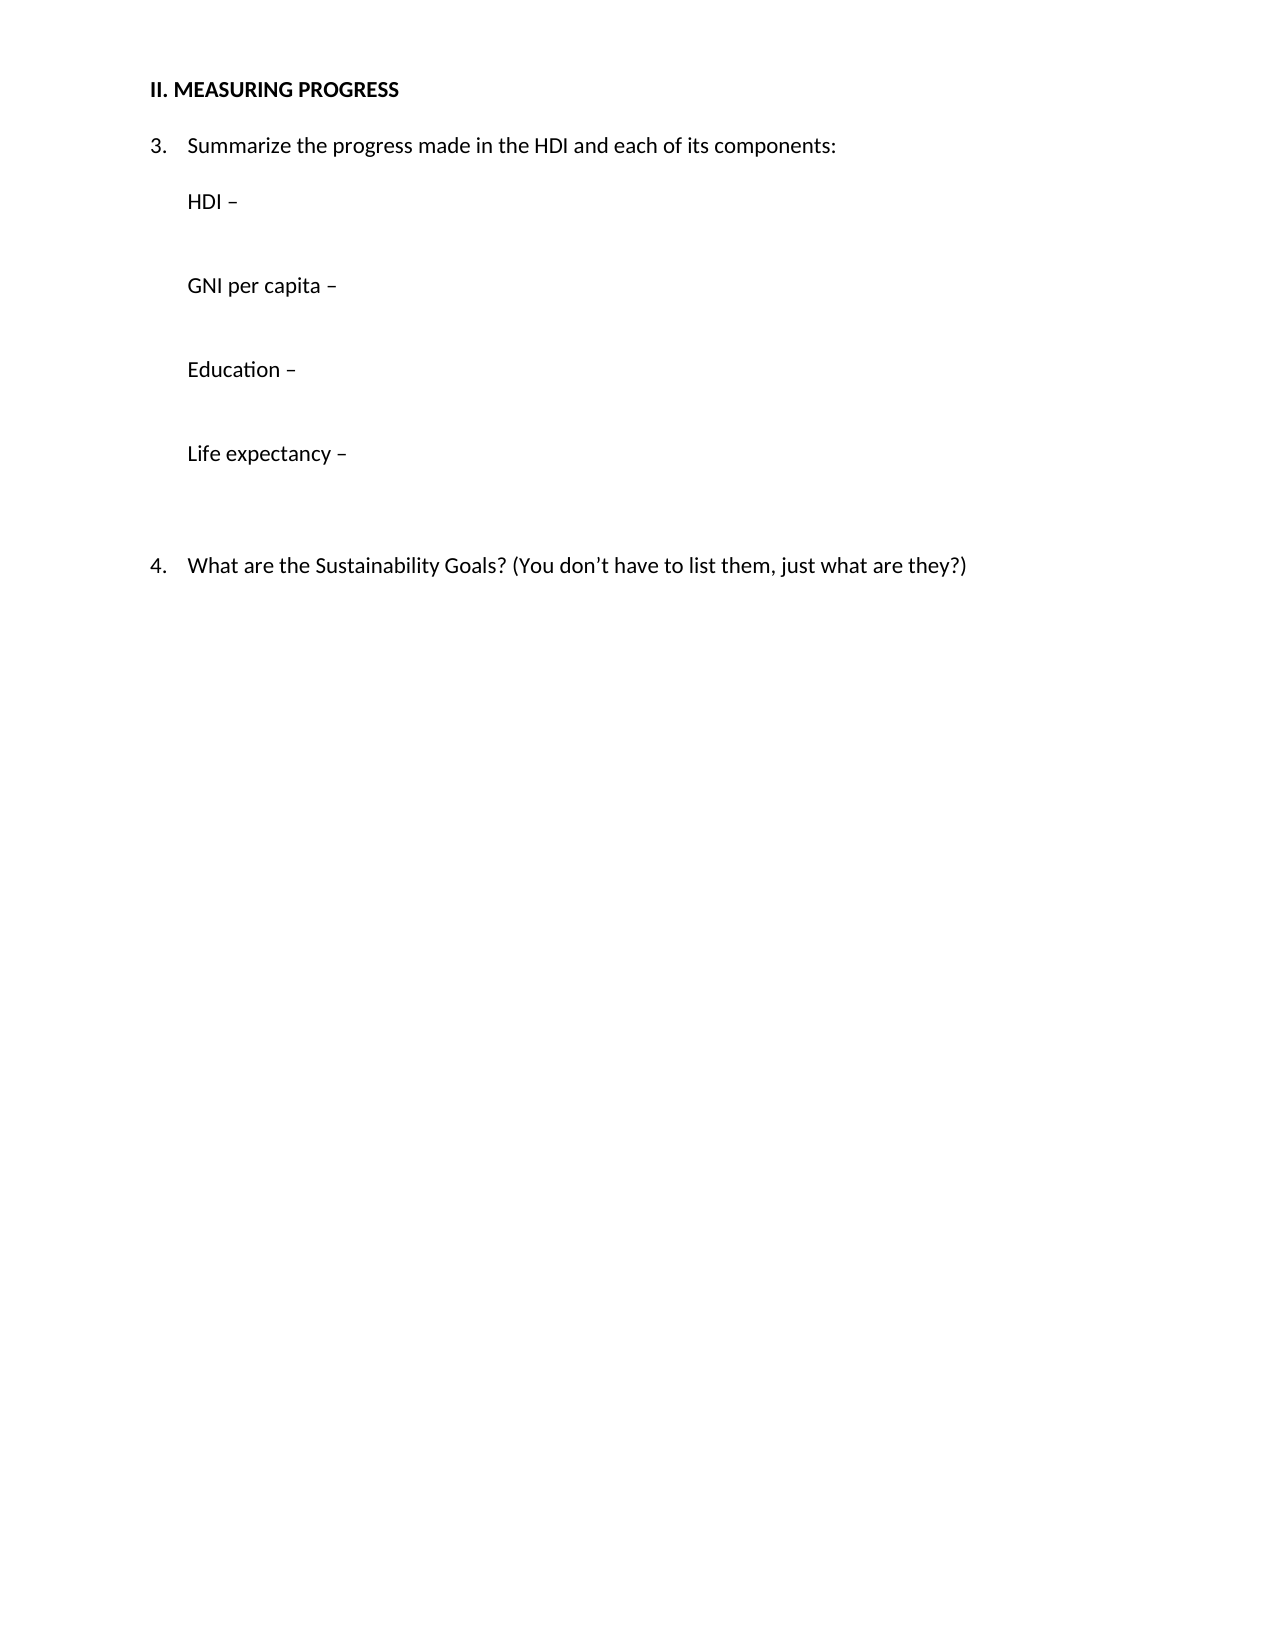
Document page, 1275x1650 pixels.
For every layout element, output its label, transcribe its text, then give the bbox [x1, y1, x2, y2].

text Life expectancy – [187, 439, 1125, 467]
text II. MEASURING PROGRESS [150, 75, 1125, 103]
list Summarize the progress made in the HDI and each of its components: [150, 131, 1125, 159]
list What are the Sustainability Goals? (You don’t have to list them, just what are they?) [150, 551, 1125, 579]
text GNI per capita – [187, 271, 1125, 299]
text HDI – [187, 187, 1125, 215]
text Education – [187, 355, 1125, 383]
